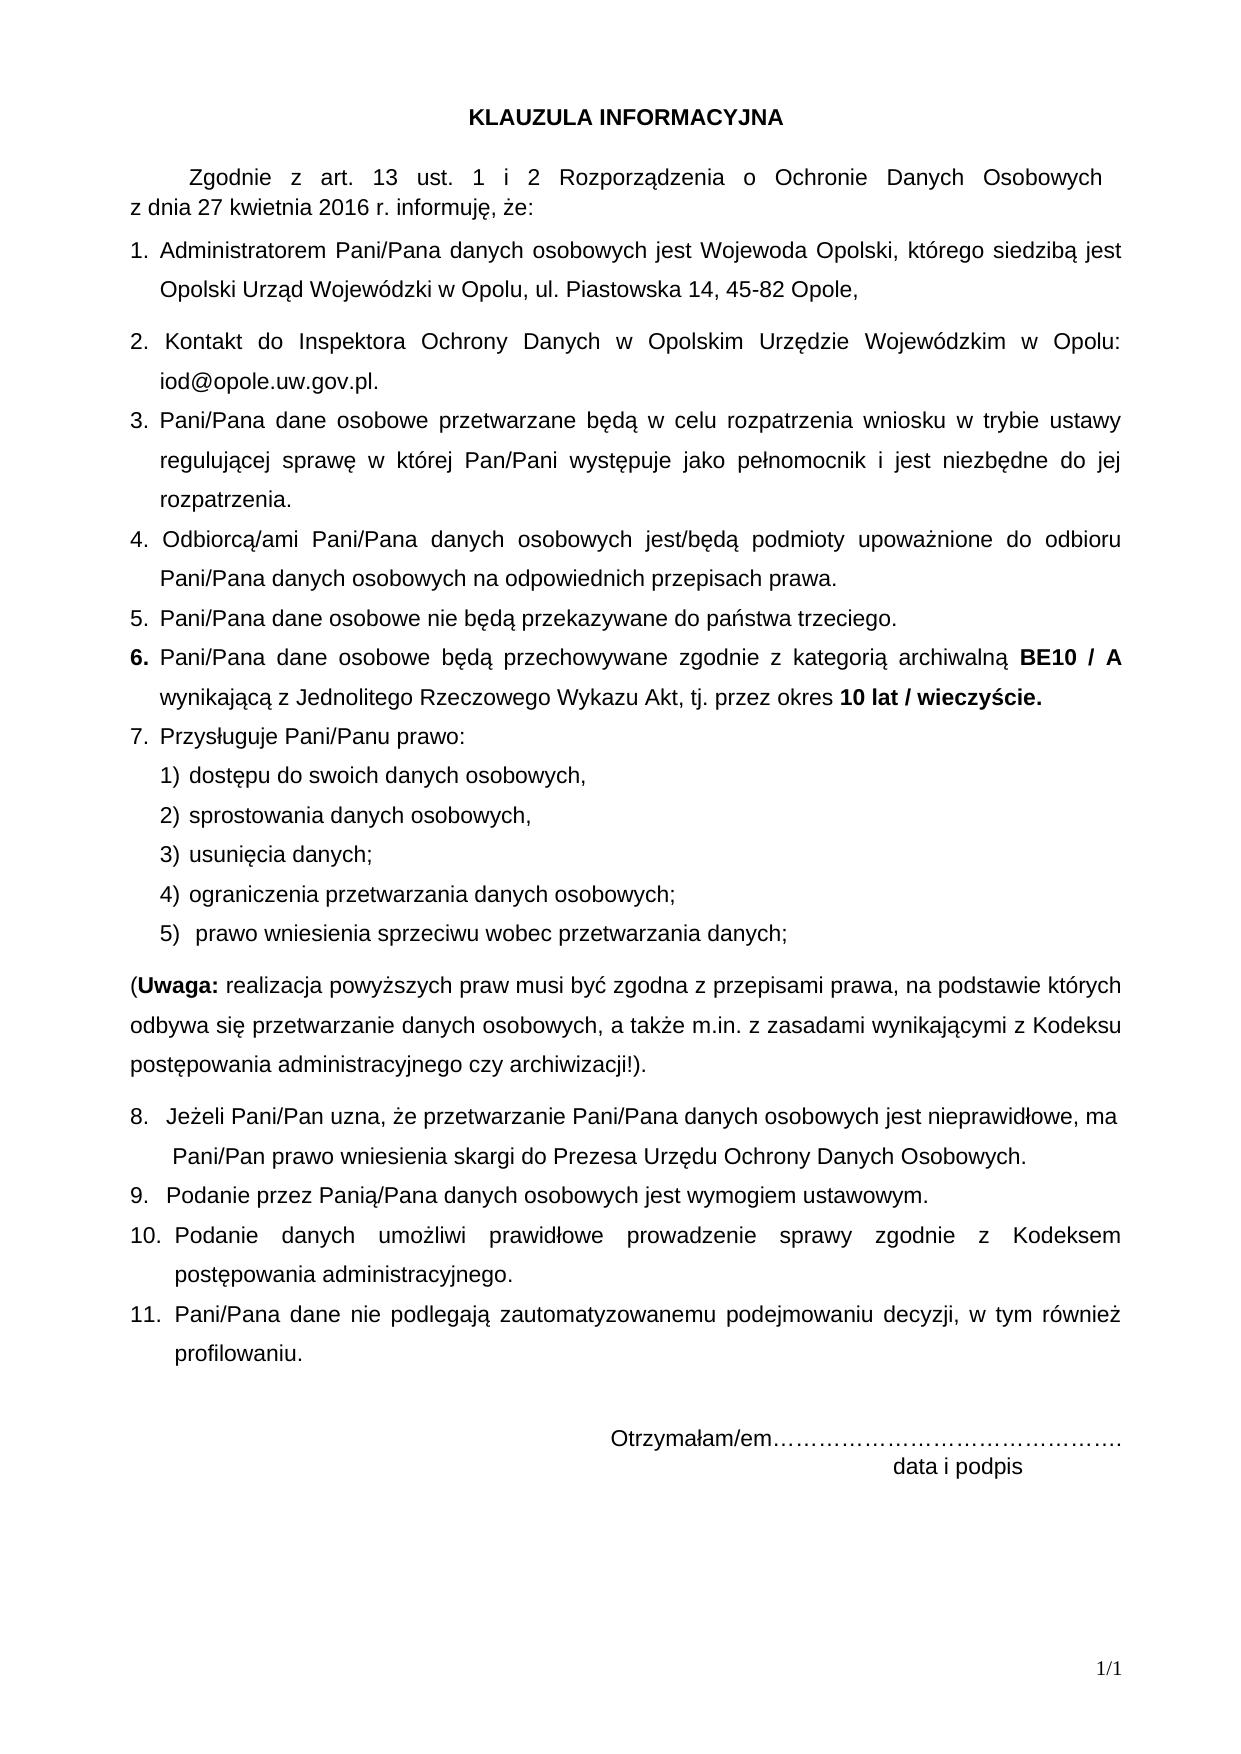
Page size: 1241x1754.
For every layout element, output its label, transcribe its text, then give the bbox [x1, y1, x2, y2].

text 4. Odbiorcą/ami Pani/Pana danych osobowych jest/będą podmioty upoważnione do odbioru Pani/Pana danych osobowych na odpowiednich przepisach prawa. [130, 526, 1122, 591]
text KLAUZULA INFORMACYJNA [130, 103, 1122, 130]
list Pani/Pana dane osobowe będą przechowywane zgodnie z kategorią archiwalną BE10 / A wynikającą z Jednolitego Rzeczowego Wykazu Akt, tj. przez okres 10 lat / wieczyście. [130, 644, 1122, 710]
list sprostowania danych osobowych, [159, 802, 1122, 828]
list prawo wniesienia sprzeciwu wobec przetwarzania danych; [159, 920, 1122, 947]
list usunięcia danych; [159, 841, 1122, 868]
list Pani/Pan prawo wniesienia skargi do Prezesa Urzędu Ochrony Danych Osobowych. [159, 1143, 1122, 1169]
text Zgodnie z art. 13 ust. 1 i 2 Rozporządzenia o Ochronie Danych Osobowych z dnia 27 kwietnia 2016 r. informuję, że: [130, 164, 1122, 220]
list Pani/Pana dane osobowe nie będą przekazywane do państwa trzeciego. [130, 604, 1122, 631]
list Jeżeli Pani/Pan uzna, że przetwarzanie Pani/Pana danych osobowych jest nieprawidłowe, ma [130, 1103, 1122, 1130]
text (Uwaga: realizacja powyższych praw musi być zgodna z przepisami prawa, na podstawie których odbywa się przetwarzanie danych osobowych, a także m.in. z zasadami wynikającymi z Kodeksu postępowania administracyjnego czy archiwizacji!). [130, 972, 1122, 1078]
list Podanie danych umożliwi prawidłowe prowadzenie sprawy zgodnie z Kodeksem postępowania administracyjnego. [130, 1222, 1122, 1288]
text Otrzymałam/em………………………………………. [130, 1425, 1122, 1451]
list dostępu do swoich danych osobowych, [159, 762, 1122, 789]
list Administratorem Pani/Pana danych osobowych jest Wojewoda Opolski, którego siedzibą jest Opolski Urząd Wojewódzki w Opolu, ul. Piastowska 14, 45-82 Opole, [130, 237, 1122, 303]
list Pani/Pana dane nie podlegają zautomatyzowanemu podejmowaniu decyzji, w tym również profilowaniu. [130, 1301, 1122, 1367]
text 3. Pani/Pana dane osobowe przetwarzane będą w celu rozpatrzenia wniosku w trybie ustawy regulującej sprawę w której Pan/Pani występuje jako pełnomocnik i jest niezbędne do jej rozpatrzenia. [130, 407, 1122, 512]
text 2. Kontakt do Inspektora Ochrony Danych w Opolskim Urzędzie Wojewódzkim w Opolu: iod@opole.uw.gov.pl. [130, 328, 1122, 394]
list Podanie przez Panią/Pana danych osobowych jest wymogiem ustawowym. [130, 1182, 1122, 1209]
list Przysługuje Pani/Panu prawo: [130, 723, 1122, 749]
text data i podpis [720, 1453, 1122, 1479]
list ograniczenia przetwarzania danych osobowych; [159, 881, 1122, 907]
